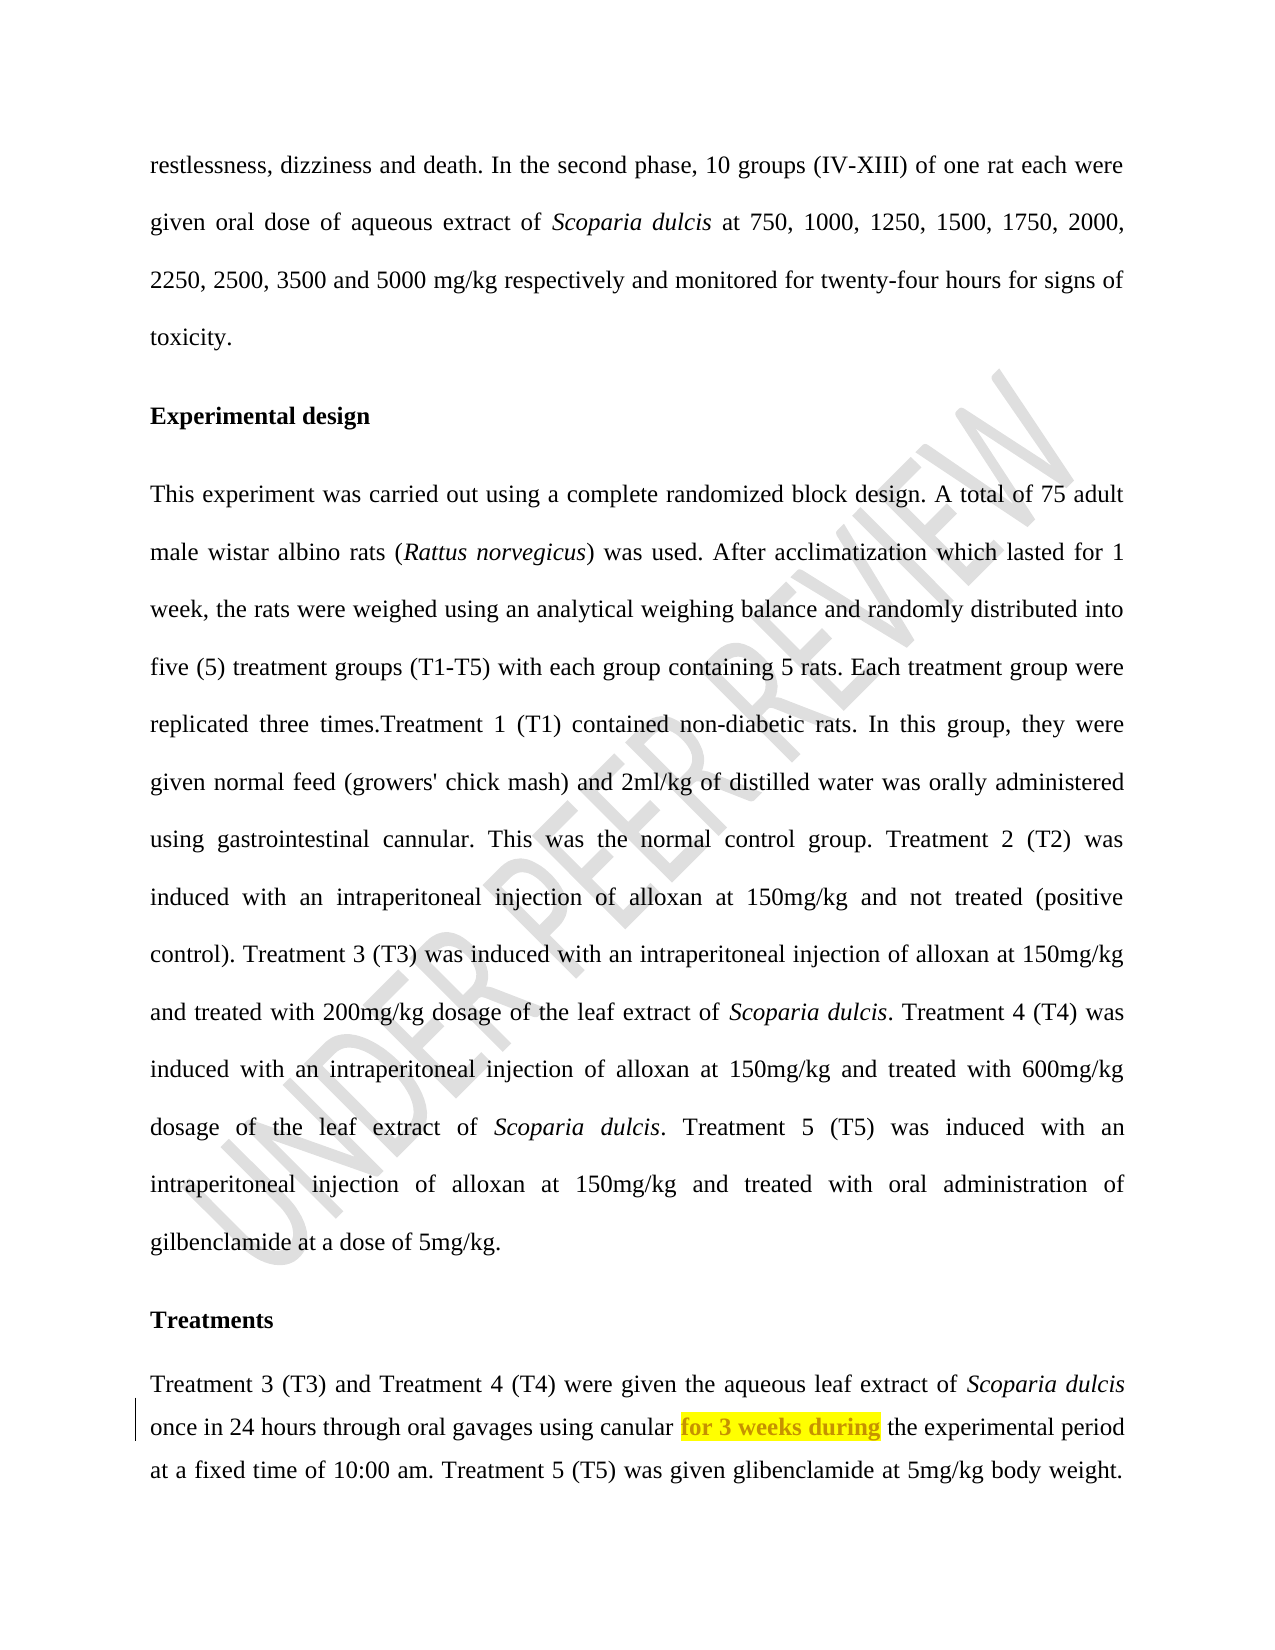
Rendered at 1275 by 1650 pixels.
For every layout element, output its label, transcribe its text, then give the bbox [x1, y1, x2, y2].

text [150, 1369, 1125, 1484]
text This experiment was carried out using a complete randomized block design. A total of 75 adult male wistar albino rats (Rattus norvegicus) was used. After acclimatization which lasted for 1 week, the rats were weighed using an analytical weighing balance and randomly distributed into five (5) treatment groups (T1-T5) with each group containing 5 rats. Each treatment group were replicated three times.Treatment 1 (T1) contained non-diabetic rats. In this group, they were given normal feed (growers' chick mash) and 2ml/kg of distilled water was orally administered using gastrointestinal cannular. This was the normal control group. Treatment 2 (T2) was induced with an intraperitoneal injection of alloxan at 150mg/kg and not treated (positive control). Treatment 3 (T3) was induced with an intraperitoneal injection of alloxan at 150mg/kg and treated with 200mg/kg dosage of the leaf extract of Scoparia dulcis. Treatment 4 (T4) was induced with an intraperitoneal injection of alloxan at 150mg/kg and treated with 600mg/kg dosage of the leaf extract of Scoparia dulcis. Treatment 5 (T5) was induced with an intraperitoneal injection of alloxan at 150mg/kg and treated with oral administration of gilbenclamide at a dose of 5mg/kg. [150, 479, 1125, 1255]
text Experimental design [150, 401, 1125, 429]
text Treatments [150, 1305, 1125, 1334]
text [150, 150, 1125, 351]
